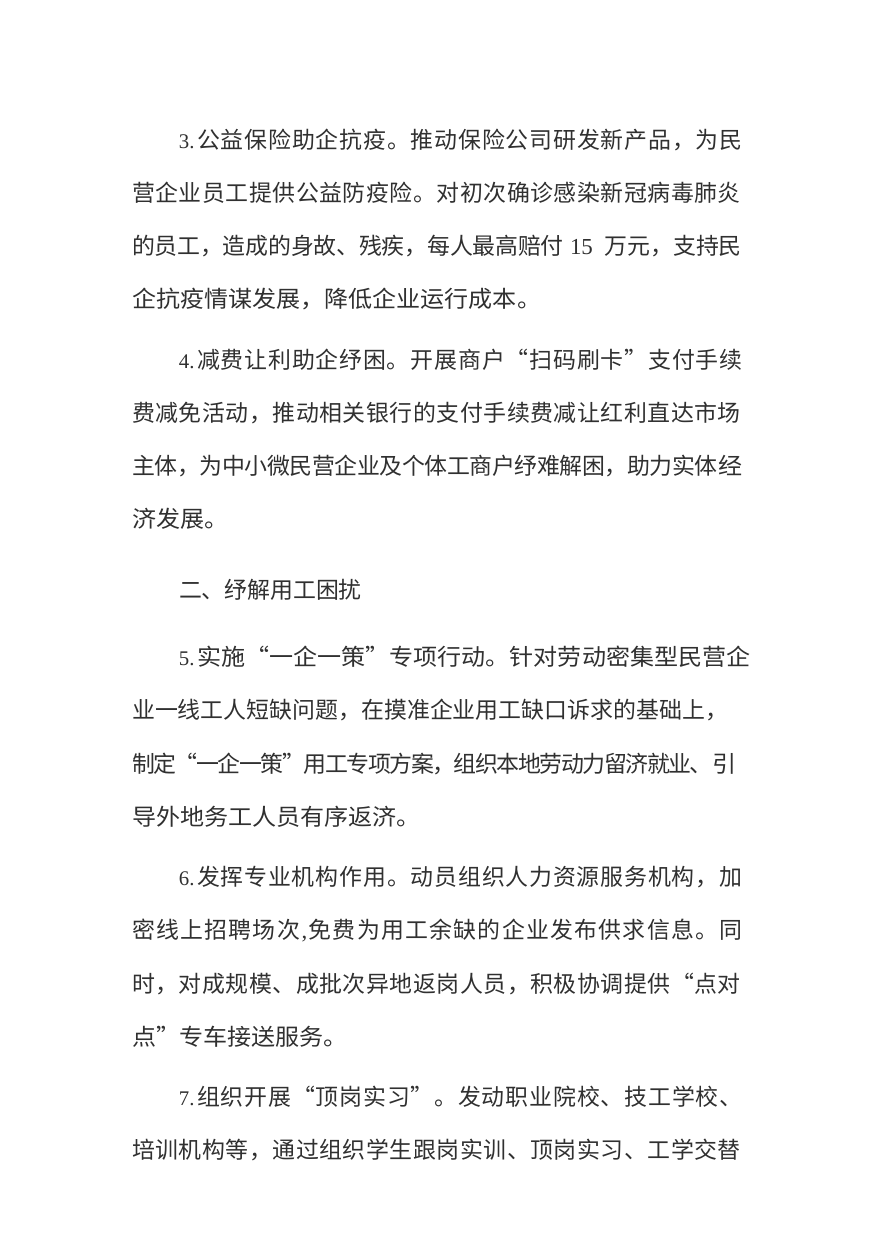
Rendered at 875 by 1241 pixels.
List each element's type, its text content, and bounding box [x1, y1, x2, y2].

text 二、纾解用工困扰 [179, 572, 799, 605]
list 实施“一企一策”专项行动。针对劳动密集型民营企业一线工人短缺问题，在摸准企业用工缺口诉求的基础上， 制定“一企一策”用工专项方案，组织本地劳动力留济就业、引导外地务工人员有序返济。 [132, 639, 754, 832]
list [132, 1079, 742, 1165]
list 减费让利助企纾困。开展商户“扫码刷卡”支付手续费减免活动，推动相关银行的支付手续费减让红利直达市场主体，为中小微民营企业及个体工商户纾难解困，助力实体经济发展。 [132, 342, 742, 534]
list 发挥专业机构作用。动员组织人力资源服务机构，加密线上招聘场次,免费为用工余缺的企业发布供求信息。同时，对成规模、成批次异地返岗人员，积极协调提供“点对点”专车接送服务。 [132, 859, 743, 1052]
list 公益保险助企抗疫。推动保险公司研发新产品，为民营企业员工提供公益防疫险。对初次确诊感染新冠病毒肺炎的员工，造成的身故、残疾，每人最高赔付 15 万元，支持民企抗疫情谋发展，降低企业运行成本。 [132, 122, 742, 314]
